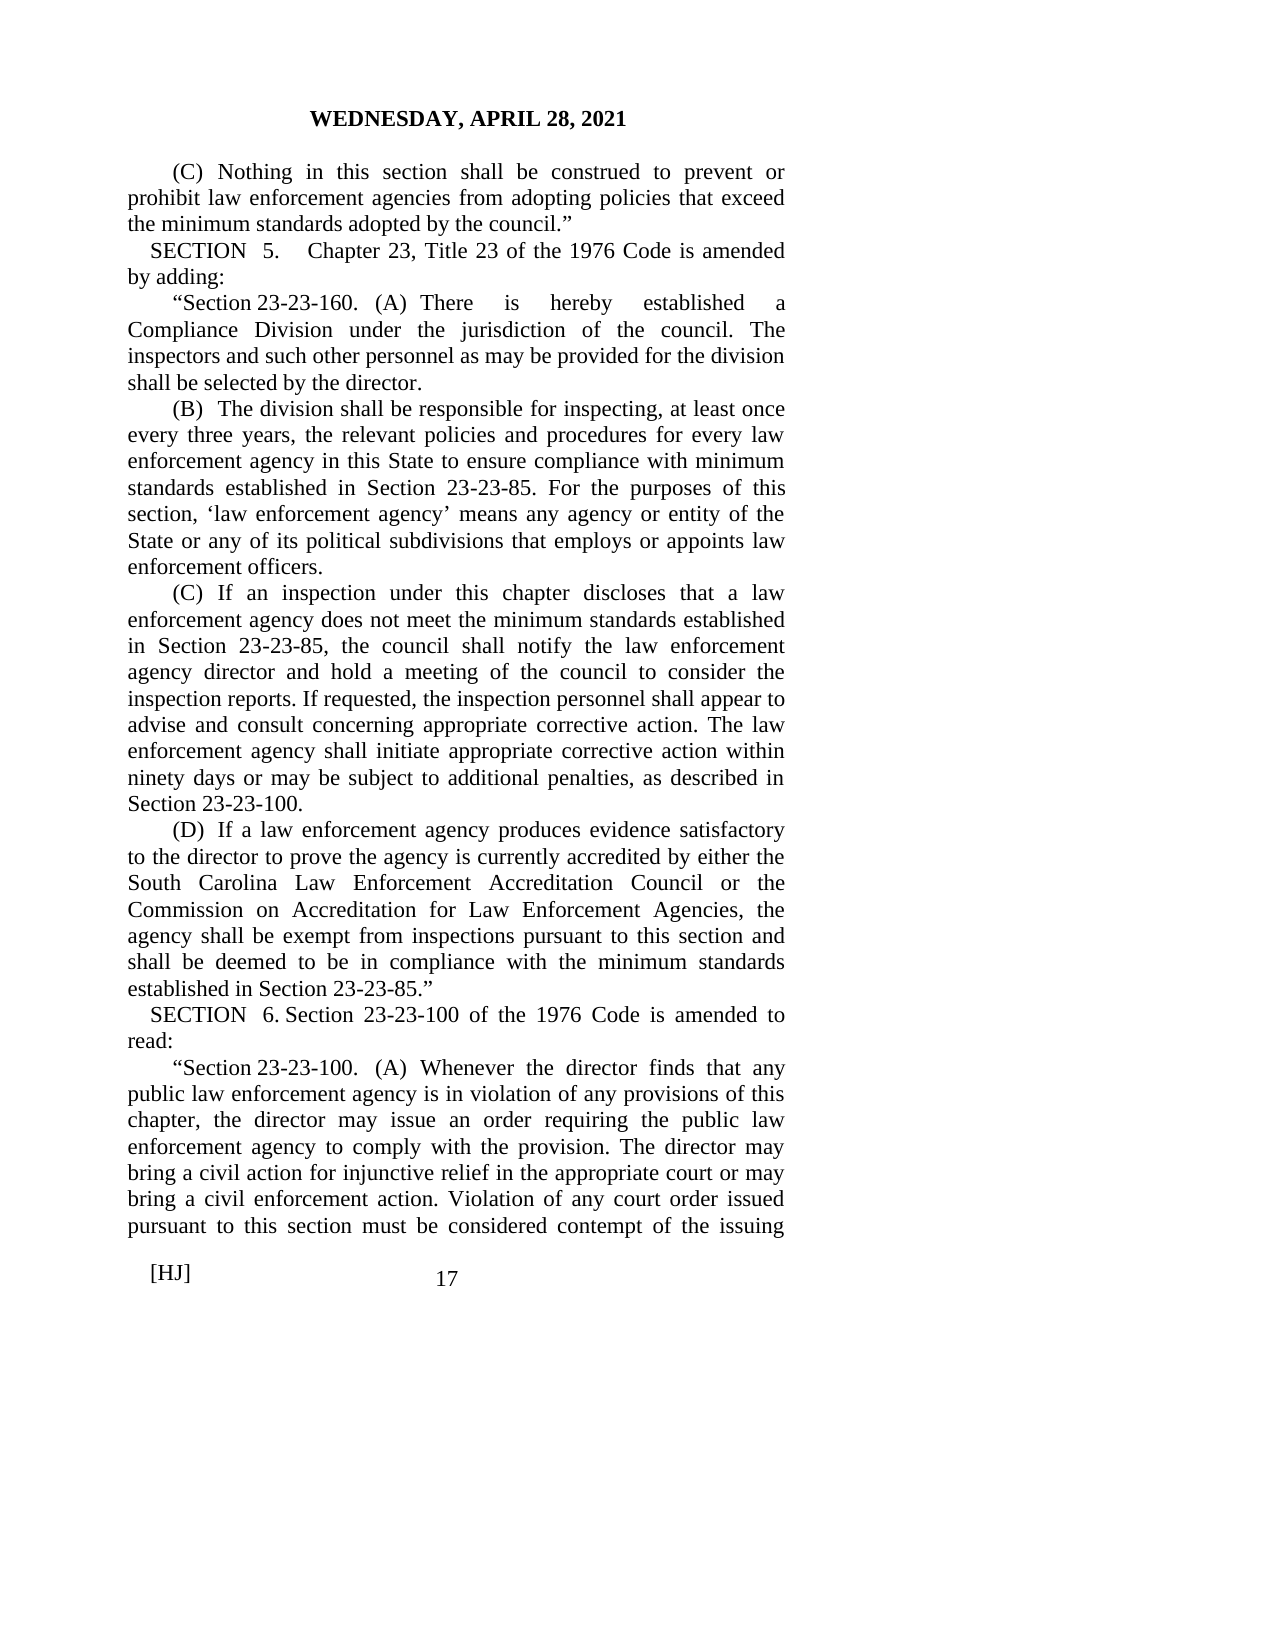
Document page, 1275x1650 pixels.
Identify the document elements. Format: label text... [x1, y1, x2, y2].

text (C) If an inspection under this chapter discloses that a law enforcement agency does not meet the minimum standards established in Section 23-23-85, the council shall notify the law enforcement agency director and hold a meeting of the council to consider the inspection reports. If requested, the inspection personnel shall appear to advise and consult concerning appropriate corrective action. The law enforcement agency shall initiate appropriate corrective action within ninety days or may be subject to additional penalties, as described in Section 23-23-100. [127, 579, 786, 817]
text (B) The division shall be responsible for inspecting, at least once every three years, the relevant policies and procedures for every law enforcement agency in this State to ensure compliance with minimum standards established in Section 23-23-85. For the purposes of this section, ‘law enforcement agency’ means any agency or entity of the State or any of its political subdivisions that employs or appoints law enforcement officers. [127, 395, 786, 579]
text (C) Nothing in this section shall be construed to prevent or prohibit law enforcement agencies from adopting policies that exceed the minimum standards adopted by the council.” [127, 158, 786, 237]
text (D) If a law enforcement agency produces evidence satisfactory to the director to prove the agency is currently accredited by either the South Carolina Law Enforcement Accreditation Council or the Commission on Accreditation for Law Enforcement Agencies, the agency shall be exempt from inspections pursuant to this section and shall be deemed to be in compliance with the minimum standards established in Section 23-23-85.” [127, 817, 786, 1001]
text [127, 1054, 786, 1238]
text SECTION 5. Chapter 23, Title 23 of the 1976 Code is amended by adding: [127, 237, 786, 289]
text SECTION 6. Section 23-23-100 of the 1976 Code is amended to read: [127, 1001, 786, 1054]
text “Section 23-23-160. (A) There is hereby established a Compliance Division under the jurisdiction of the council. The inspectors and such other personnel as may be provided for the division shall be selected by the director. [127, 289, 786, 395]
